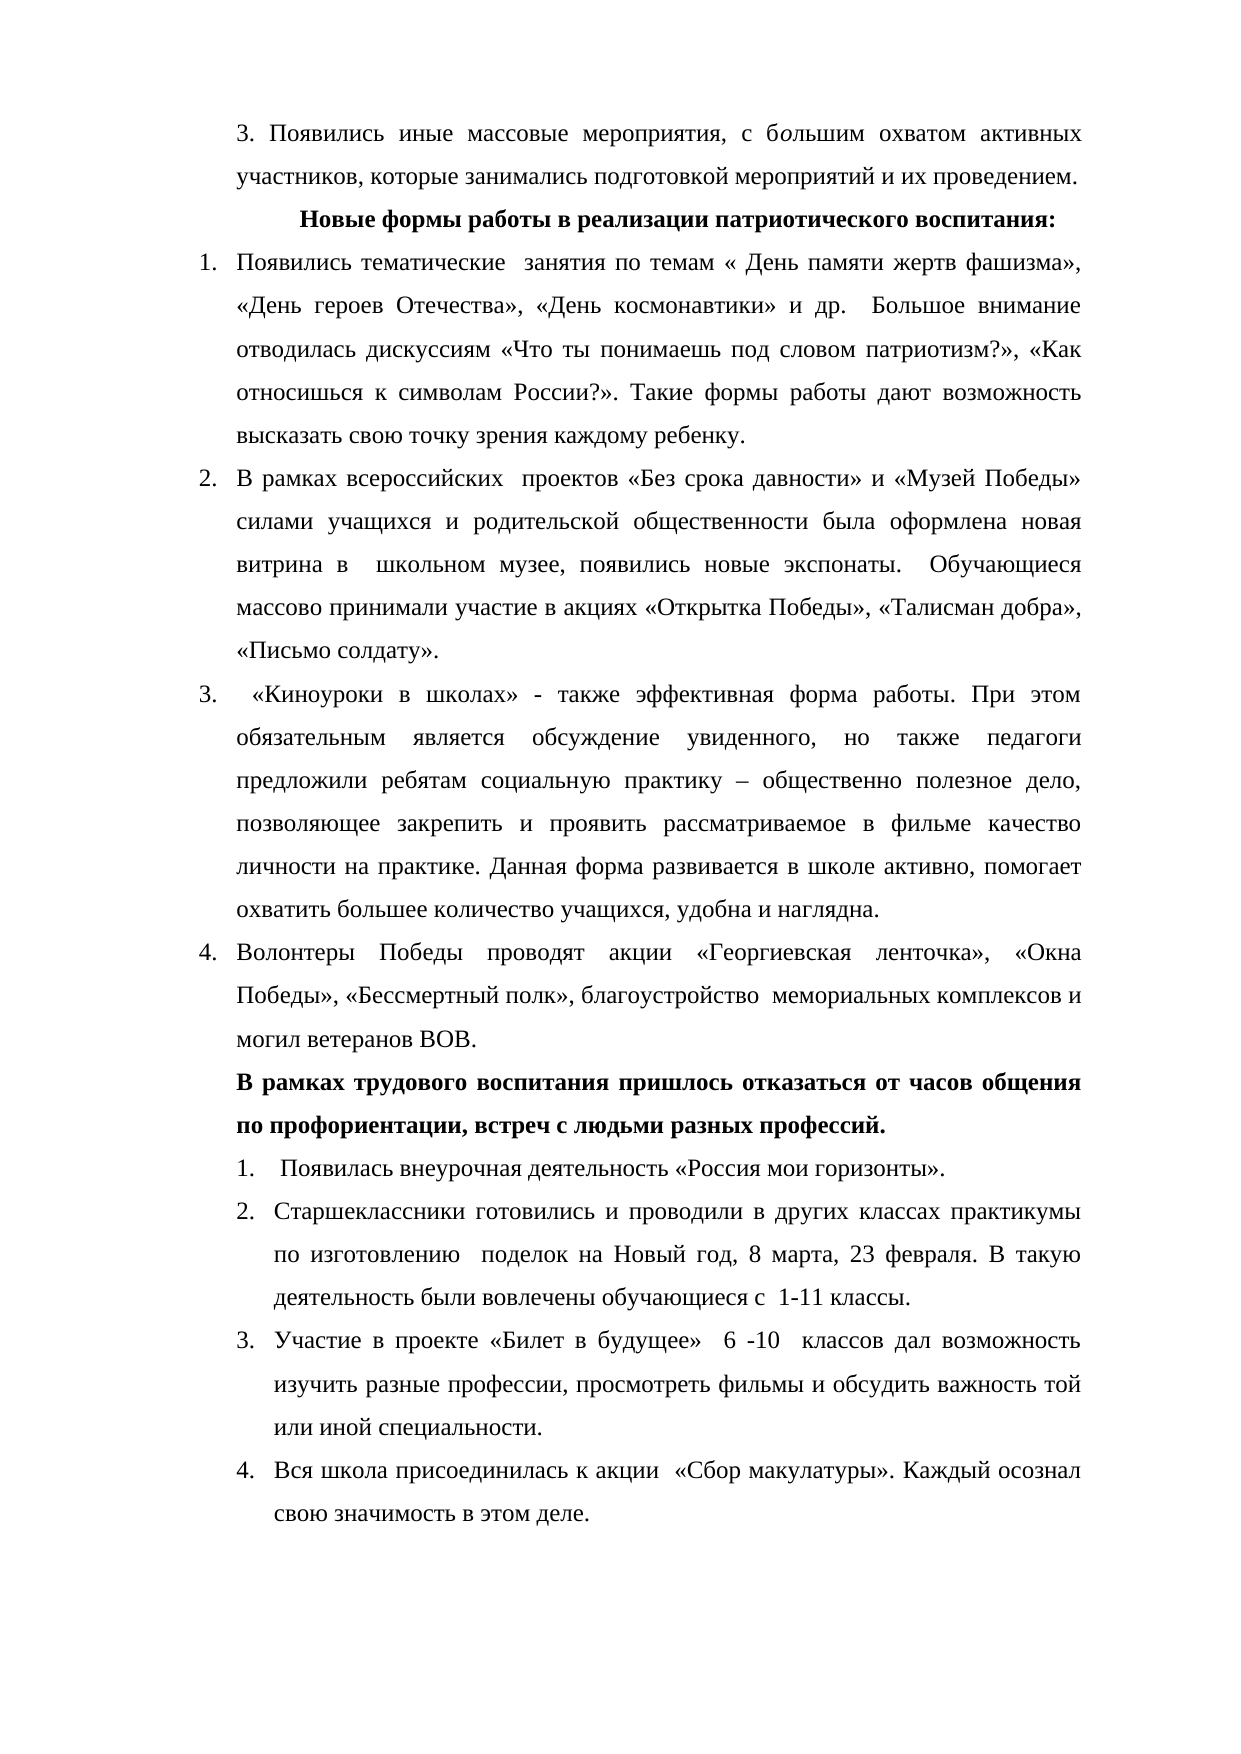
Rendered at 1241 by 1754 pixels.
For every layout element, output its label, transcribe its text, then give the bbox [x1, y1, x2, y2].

list «Киноуроки в школах» - также эффективная форма работы. При этом обязательным является обсуждение увиденного, но также педагоги предложили ребятам социальную практику – общественно полезное дело, позволяющее закрепить и проявить рассматриваемое в фильме качество личности на практике. Данная форма развивается в школе активно, помогает охватить большее количество учащихся, удобна и наглядна. [199, 679, 1082, 923]
list Старшеклассники готовились и проводили в других классах практикумы по изготовлению поделок на Новый год, 8 марта, 23 февраля. В такую деятельность были вовлечены обучающиеся с 1-11 классы. [236, 1196, 1082, 1311]
list В рамках всероссийских проектов «Без срока давности» и «Музей Победы» силами учащихся и родительской общественности была оформлена новая витрина в школьном музее, появились новые экспонаты. Обучающиеся массово принимали участие в акциях «Открытка Победы», «Талисман добра», «Письмо солдату». [199, 463, 1082, 664]
list Вся школа присоединилась к акции «Сбор макулатуры». Каждый осознал свою значимость в этом деле. [236, 1455, 1082, 1527]
list Волонтеры Победы проводят акции «Георгиевская ленточка», «Окна Победы», «Бессмертный полк», благоустройство мемориальных комплексов и могил ветеранов ВОВ. [199, 937, 1082, 1052]
text Новые формы работы в реализации патриотического воспитания: [236, 204, 1082, 233]
list В рамках трудового воспитания пришлось отказаться от часов общения по профориентации, встреч с людьми разных профессий. [236, 1067, 1082, 1139]
list Появились тематические занятия по темам « День памяти жертв фашизма», «День героев Отечества», «День космонавтики» и др. Большое внимание отводилась дискуссиям «Что ты понимаешь под словом патриотизм?», «Как относишься к символам России?». Такие формы работы дают возможность высказать свою точку зрения каждому ребенку. [199, 247, 1082, 449]
text 3. Появились иные массовые мероприятия, с большим охватом активных участников, которые занимались подготовкой мероприятий и их проведением. [236, 118, 1082, 190]
list Участие в проекте «Билет в будущее» 6 -10 классов дал возможность изучить разные профессии, просмотреть фильмы и обсудить важность той или иной специальности. [236, 1326, 1082, 1441]
list Появилась внеурочная деятельность «Россия мои горизонты». [236, 1153, 1082, 1182]
